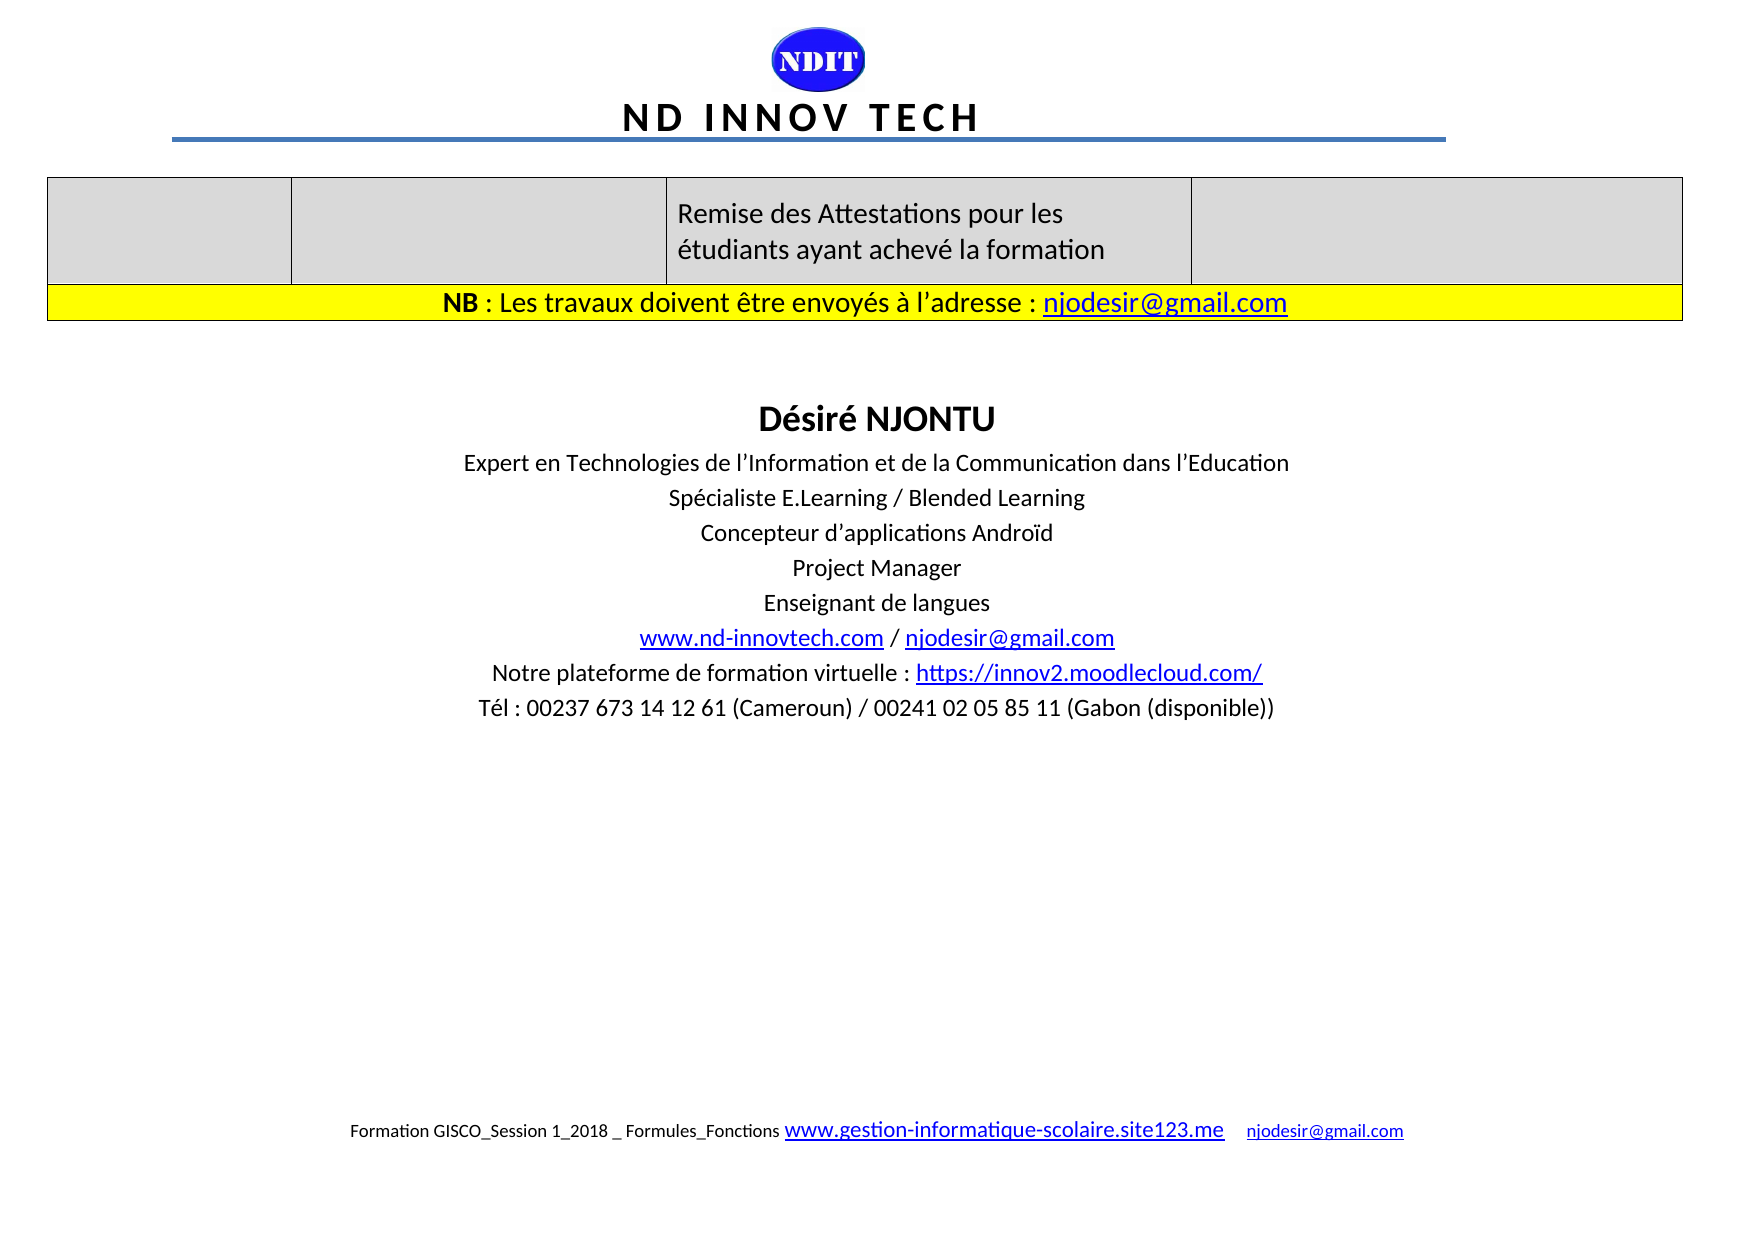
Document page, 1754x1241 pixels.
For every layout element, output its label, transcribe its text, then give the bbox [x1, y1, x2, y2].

text Spécialiste E.Learning / Blended Learning [59, 482, 1695, 513]
table_cell [292, 178, 666, 283]
text www.nd-innovtech.com / njodesir@gmail.com [59, 622, 1695, 653]
text Enseignant de langues [59, 587, 1695, 618]
table_cell [1192, 178, 1682, 283]
text Expert en Technologies de l’Information et de la Communication dans l’Education [59, 447, 1695, 478]
text Notre plateforme de formation virtuelle : https://innov2.moodlecloud.com/ [59, 657, 1695, 688]
table_cell NB : Les travaux doivent être envoyés à l’adresse : njodesir@gmail.com [48, 285, 1682, 320]
text Project Manager [59, 552, 1695, 583]
text Désiré NJONTU [59, 395, 1695, 441]
text Concepteur d’applications Androïd [59, 517, 1695, 548]
table_cell Remise des Attestations pour les étudiants ayant achevé la formation [667, 178, 1191, 283]
picture [771, 27, 865, 92]
text Tél : 00237 673 14 12 61 (Cameroun) / 00241 02 05 85 11 (Gabon (disponible)) [59, 692, 1695, 723]
table_cell [48, 178, 291, 283]
